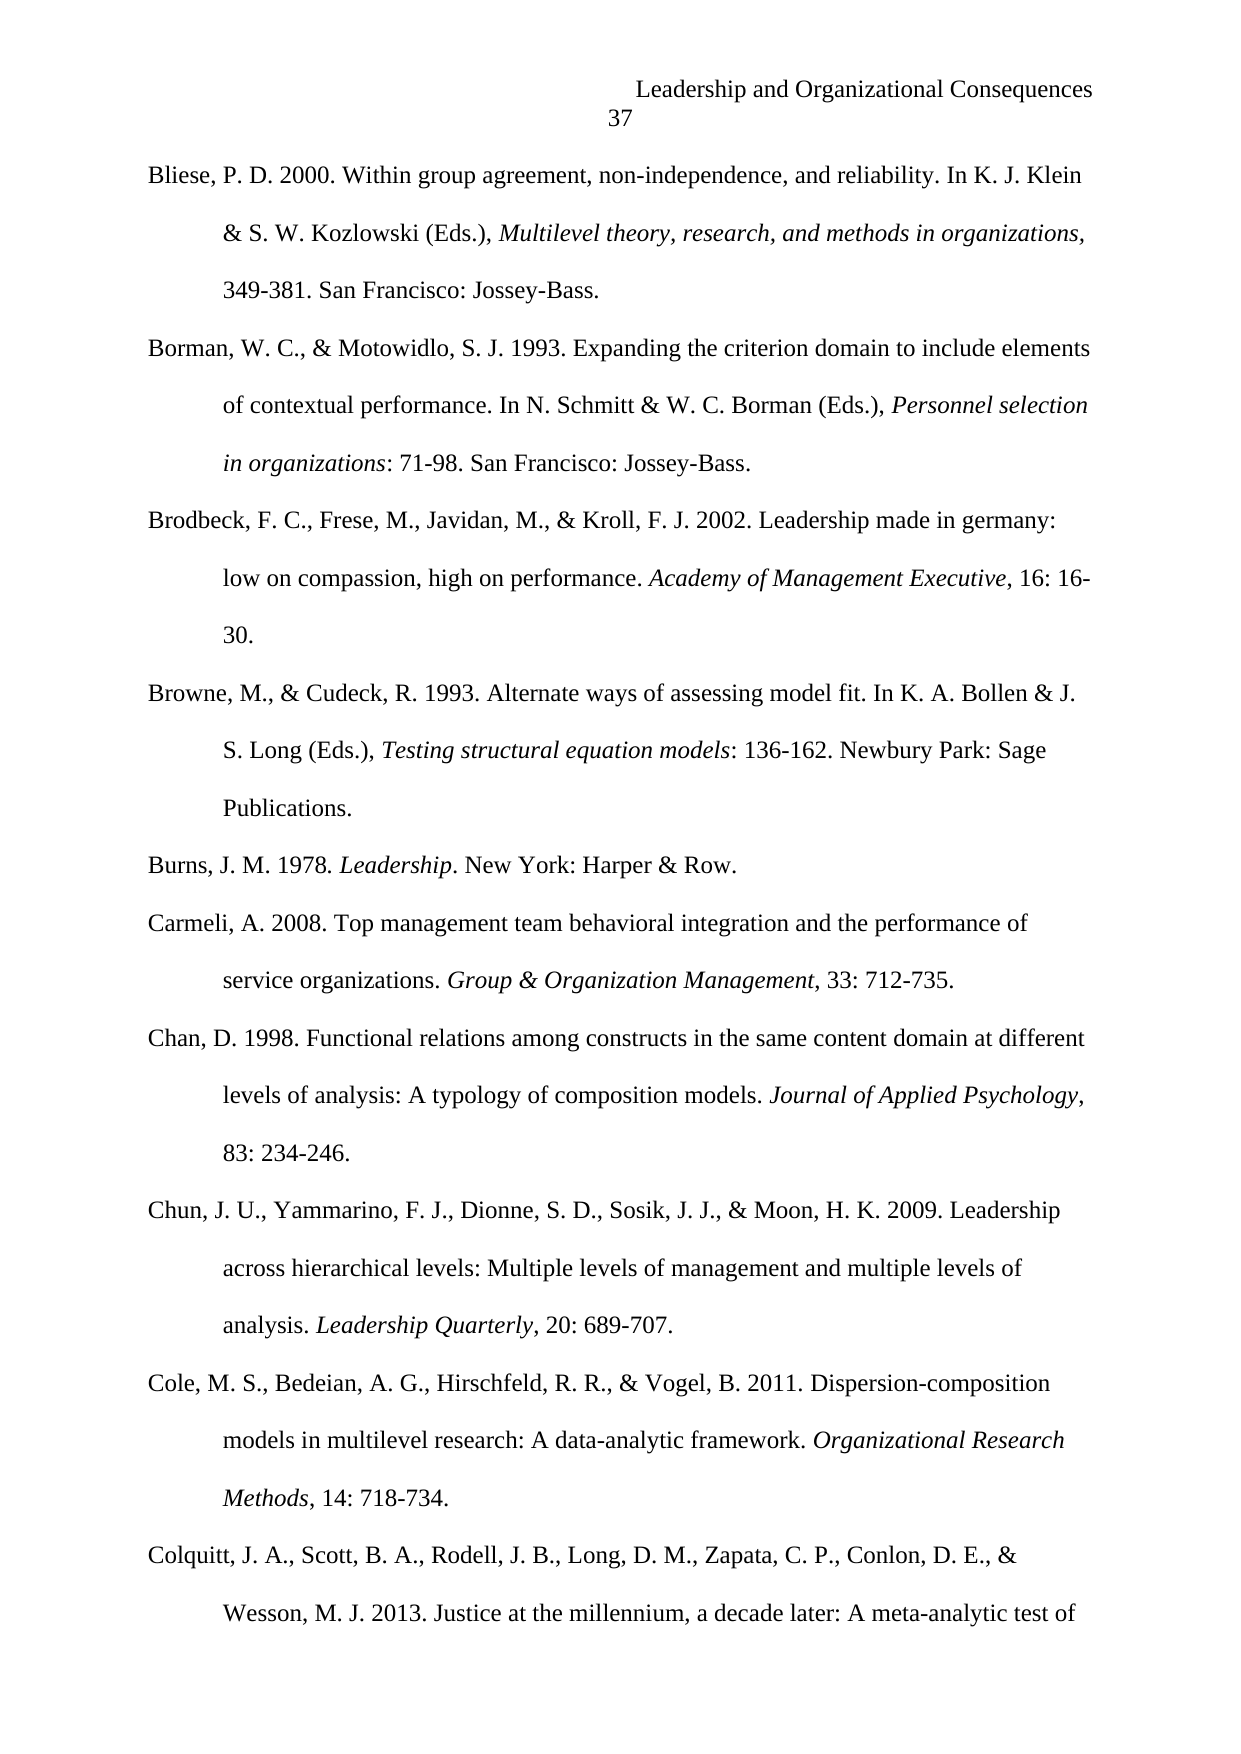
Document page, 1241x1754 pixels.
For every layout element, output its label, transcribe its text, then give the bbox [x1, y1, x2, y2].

text Chun, J. U., Yammarino, F. J., Dionne, S. D., Sosik, J. J., & Moon, H. K. 2009. Leadership across hierarchical levels: Multiple levels of management and multiple levels of analysis. Leadership Quarterly, 20: 689-707. [148, 1195, 1092, 1339]
text Burns, J. M. 1978. Leadership. New York: Harper & Row. [148, 850, 1092, 879]
text Brodbeck, F. C., Frese, M., Javidan, M., & Kroll, F. J. 2002. Leadership made in germany: low on compassion, high on performance. Academy of Management Executive, 16: 16-30. [148, 505, 1092, 649]
text Carmeli, A. 2008. Top management team behavioral integration and the performance of service organizations. Group & Organization Management, 33: 712-735. [148, 908, 1092, 994]
text Chan, D. 1998. Functional relations among constructs in the same content domain at different levels of analysis: A typology of composition models. Journal of Applied Psychology, 83: 234-246. [148, 1023, 1092, 1166]
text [148, 1540, 1092, 1626]
text Borman, W. C., & Motowidlo, S. J. 1993. Expanding the criterion domain to include elements of contextual performance. In N. Schmitt & W. C. Borman (Eds.), Personnel selection in organizations: 71-98. San Francisco: Jossey-Bass. [148, 333, 1092, 476]
text Browne, M., & Cudeck, R. 1993. Alternate ways of assessing model fit. In K. A. Bollen & J. S. Long (Eds.), Testing structural equation models: 136-162. Newbury Park: Sage Publications. [148, 678, 1092, 821]
text Bliese, P. D. 2000. Within group agreement, non-independence, and reliability. In K. J. Klein & S. W. Kozlowski (Eds.), Multilevel theory, research, and methods in organizations, 349-381. San Francisco: Jossey-Bass. [148, 160, 1092, 304]
text Cole, M. S., Bedeian, A. G., Hirschfeld, R. R., & Vogel, B. 2011. Dispersion-composition models in multilevel research: A data-analytic framework. Organizational Research Methods, 14: 718-734. [148, 1368, 1092, 1511]
